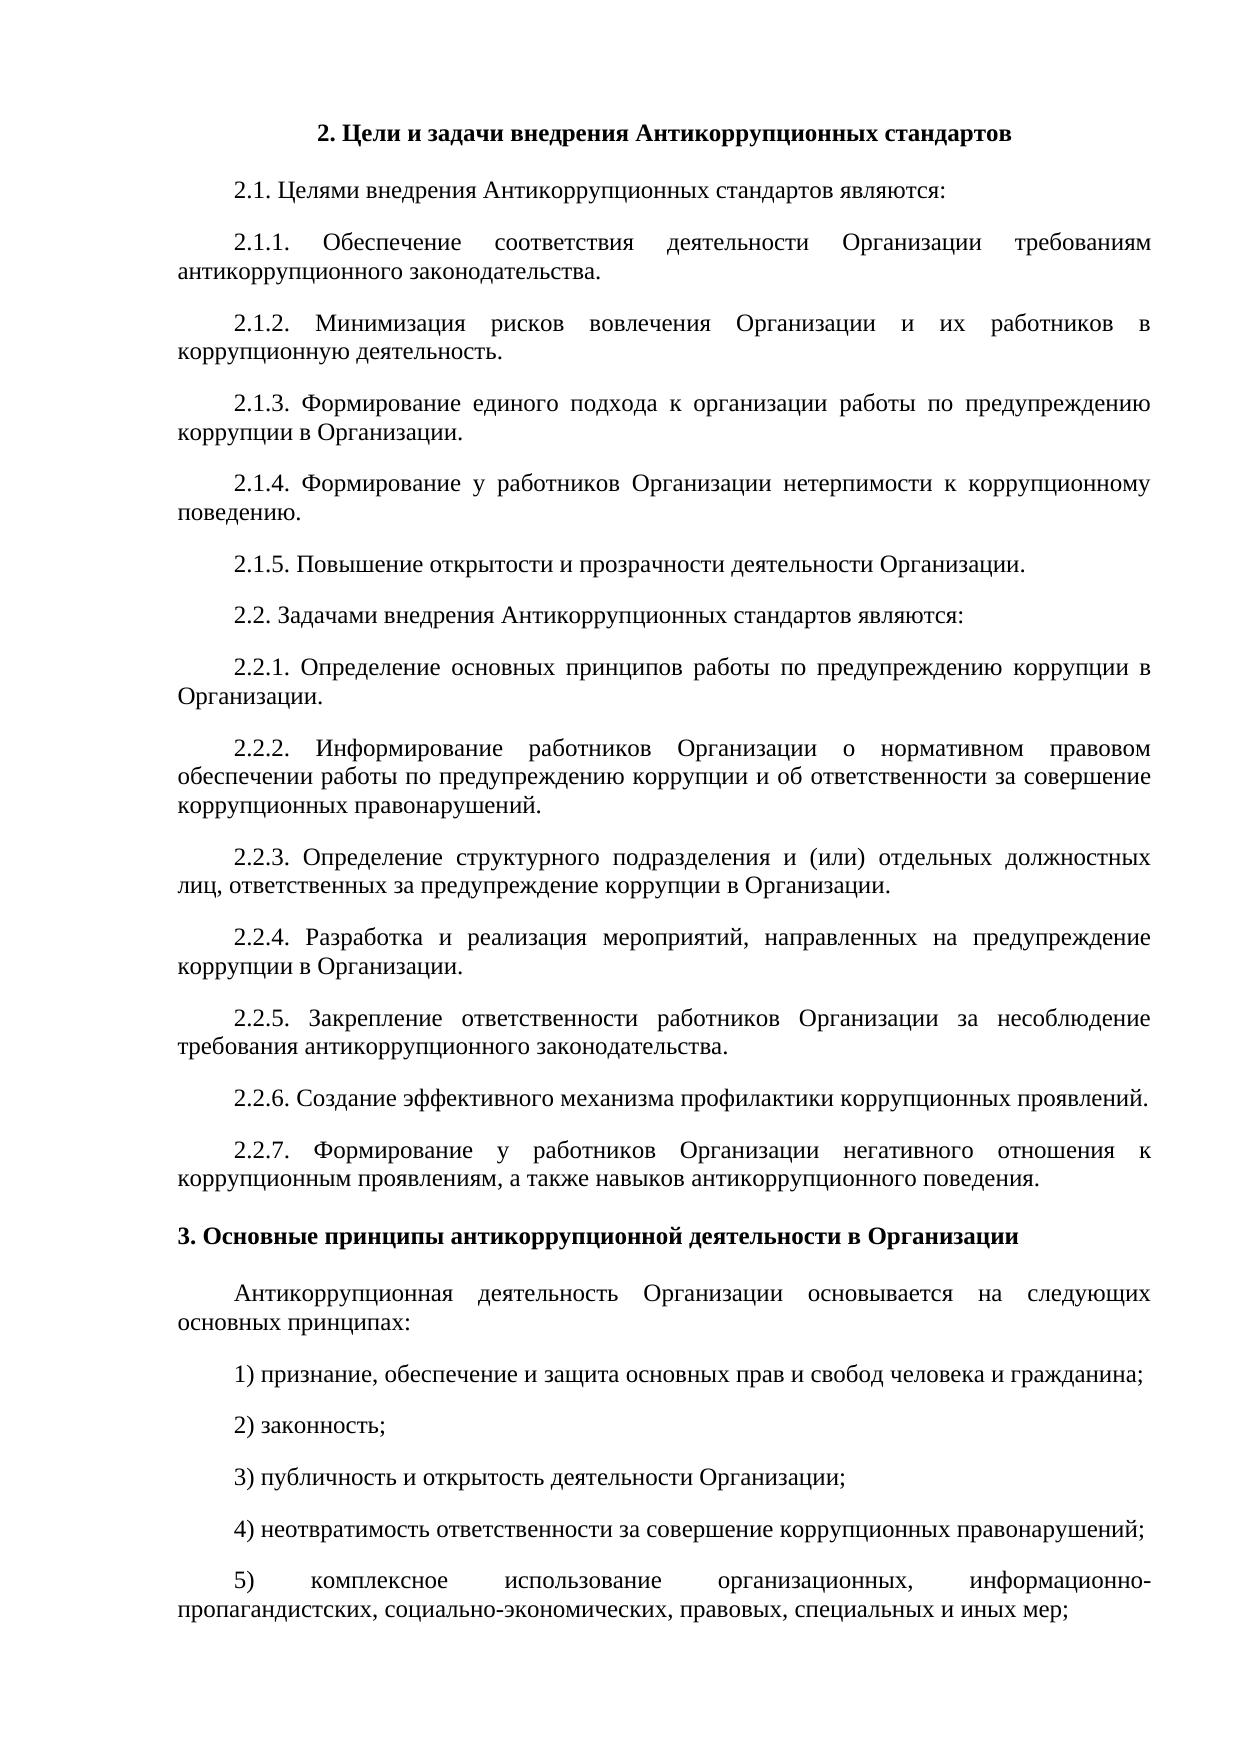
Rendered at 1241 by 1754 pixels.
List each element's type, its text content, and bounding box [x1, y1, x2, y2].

text 2.2.1. Определение основных принципов работы по предупреждению коррупции в Организации. [177, 652, 1152, 710]
text 2.1.3. Формирование единого подхода к организации работы по предупреждению коррупции в Организации. [177, 388, 1152, 446]
text 2) законность; [177, 1411, 1152, 1439]
text 2.2.7. Формирование у работников Организации негативного отношения к коррупционным проявлениям, а также навыков антикоррупционного поведения. [177, 1135, 1152, 1192]
text 2.1.4. Формирование у работников Организации нетерпимости к коррупционному поведению. [177, 468, 1152, 526]
text 2.1.1. Обеспечение соответствия деятельности Организации требованиям антикоррупционного законодательства. [177, 227, 1152, 285]
text 5) комплексное использование организационных, информационно-пропагандистских, социально-экономических, правовых, специальных и иных мер; [177, 1566, 1152, 1623]
text 2.1. Целями внедрения Антикоррупционных стандартов являются: [177, 176, 1152, 204]
text 1) признание, обеспечение и защита основных прав и свобод человека и гражданина; [177, 1359, 1152, 1388]
text 2.2.3. Определение структурного подразделения и (или) отдельных должностных лиц, ответственных за предупреждение коррупции в Организации. [177, 842, 1152, 899]
text 4) неотвратимость ответственности за совершение коррупционных правонарушений; [177, 1514, 1152, 1543]
text 2.1.5. Повышение открытости и прозрачности деятельности Организации. [177, 549, 1152, 578]
text 2.1.2. Минимизация рисков вовлечения Организации и их работников в коррупционную деятельность. [177, 308, 1152, 365]
text 2.2.4. Разработка и реализация мероприятий, направленных на предупреждение коррупции в Организации. [177, 922, 1152, 980]
text 2.2.6. Создание эффективного механизма профилактики коррупционных проявлений. [177, 1083, 1152, 1112]
text 2. Цели и задачи внедрения Антикоррупционных стандартов [177, 118, 1152, 147]
text 2.2.5. Закрепление ответственности работников Организации за несоблюдение требования антикоррупционного законодательства. [177, 1003, 1152, 1060]
text 3) публичность и открытость деятельности Организации; [177, 1462, 1152, 1491]
text 3. Основные принципы антикоррупционной деятельности в Организации [177, 1221, 1152, 1250]
text 2.2. Задачами внедрения Антикоррупционных стандартов являются: [177, 601, 1152, 629]
text 2.2.2. Информирование работников Организации о нормативном правовом обеспечении работы по предупреждению коррупции и об ответственности за совершение коррупционных правонарушений. [177, 733, 1152, 819]
text Антикоррупционная деятельность Организации основывается на следующих основных принципах: [177, 1278, 1152, 1336]
